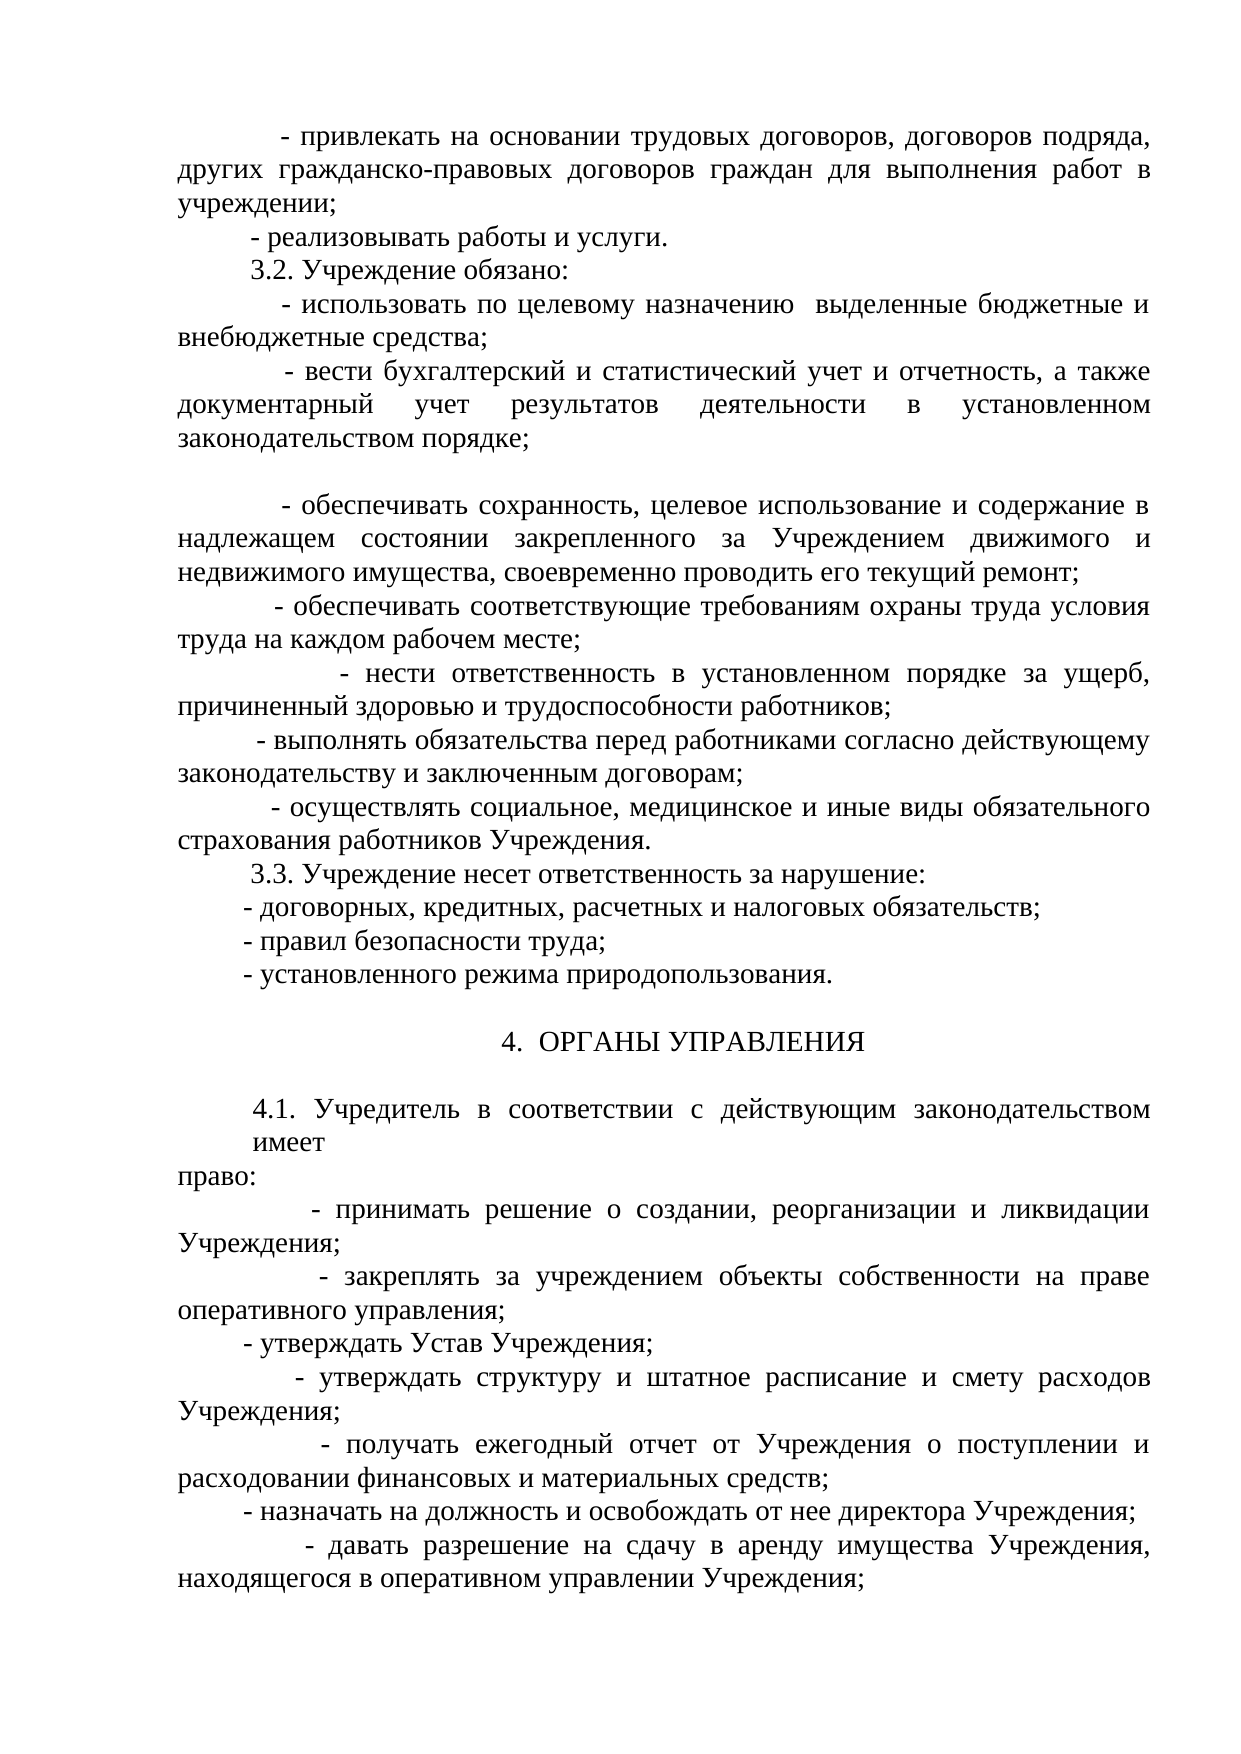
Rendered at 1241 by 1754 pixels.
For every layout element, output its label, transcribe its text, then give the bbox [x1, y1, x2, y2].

text - утверждать Устав Учреждения; [177, 1326, 1152, 1359]
text - принимать решение о создании, реорганизации и ликвидации Учреждения; [177, 1191, 1152, 1258]
text 3.2. Учреждение обязано: [177, 252, 1152, 286]
text - назначать на должность и освобождать от нее директора Учреждения; [177, 1493, 1152, 1527]
text - нести ответственность в установленном порядке за ущерб, причиненный здоровью и трудоспособности работников; [177, 655, 1152, 722]
text - обеспечивать сохранность, целевое использование и содержание в надлежащем состоянии закрепленного за Учреждением движимого и недвижимого имущества, своевременно проводить его текущий ремонт; [177, 487, 1152, 588]
text 4.1. Учредитель в соответствии с действующим законодательством имеет [252, 1091, 1152, 1158]
text - осуществлять социальное, медицинское и иные виды обязательного страхования работников Учреждения. [177, 789, 1152, 856]
text 3.3. Учреждение несет ответственность за нарушение: [177, 856, 1152, 889]
text - использовать по целевому назначению выделенные бюджетные и внебюджетные средства; [177, 286, 1152, 353]
text - получать ежегодный отчет от Учреждения о поступлении и расходовании финансовых и материальных средств; [177, 1426, 1152, 1493]
text - утверждать структуру и штатное расписание и смету расходов Учреждения; [177, 1359, 1152, 1426]
text - вести бухгалтерский и статистический учет и отчетность, а также документарный учет результатов деятельности в установленном законодательством порядке; [177, 353, 1152, 453]
text право: [177, 1158, 1152, 1191]
text - обеспечивать соответствующие требованиям охраны труда условия труда на каждом рабочем месте; [177, 588, 1152, 655]
text - выполнять обязательства перед работниками согласно действующему законодательству и заключенным договорам; [177, 722, 1152, 789]
text - установленного режима природопользования. [177, 957, 1152, 990]
text - правил безопасности труда; [177, 923, 1152, 957]
text - закреплять за учреждением объекты собственности на праве оперативного управления; [177, 1258, 1152, 1326]
list ОРГАНЫ УПРАВЛЕНИЯ [215, 1024, 1152, 1057]
text - привлекать на основании трудовых договоров, договоров подряда, других гражданско-правовых договоров граждан для выполнения работ в учреждении; [177, 118, 1152, 219]
text - договорных, кредитных, расчетных и налоговых обязательств; [177, 889, 1152, 923]
text - реализовывать работы и услуги. [177, 219, 1152, 252]
text - давать разрешение на сдачу в аренду имущества Учреждения, находящегося в оперативном управлении Учреждения; [177, 1527, 1152, 1594]
